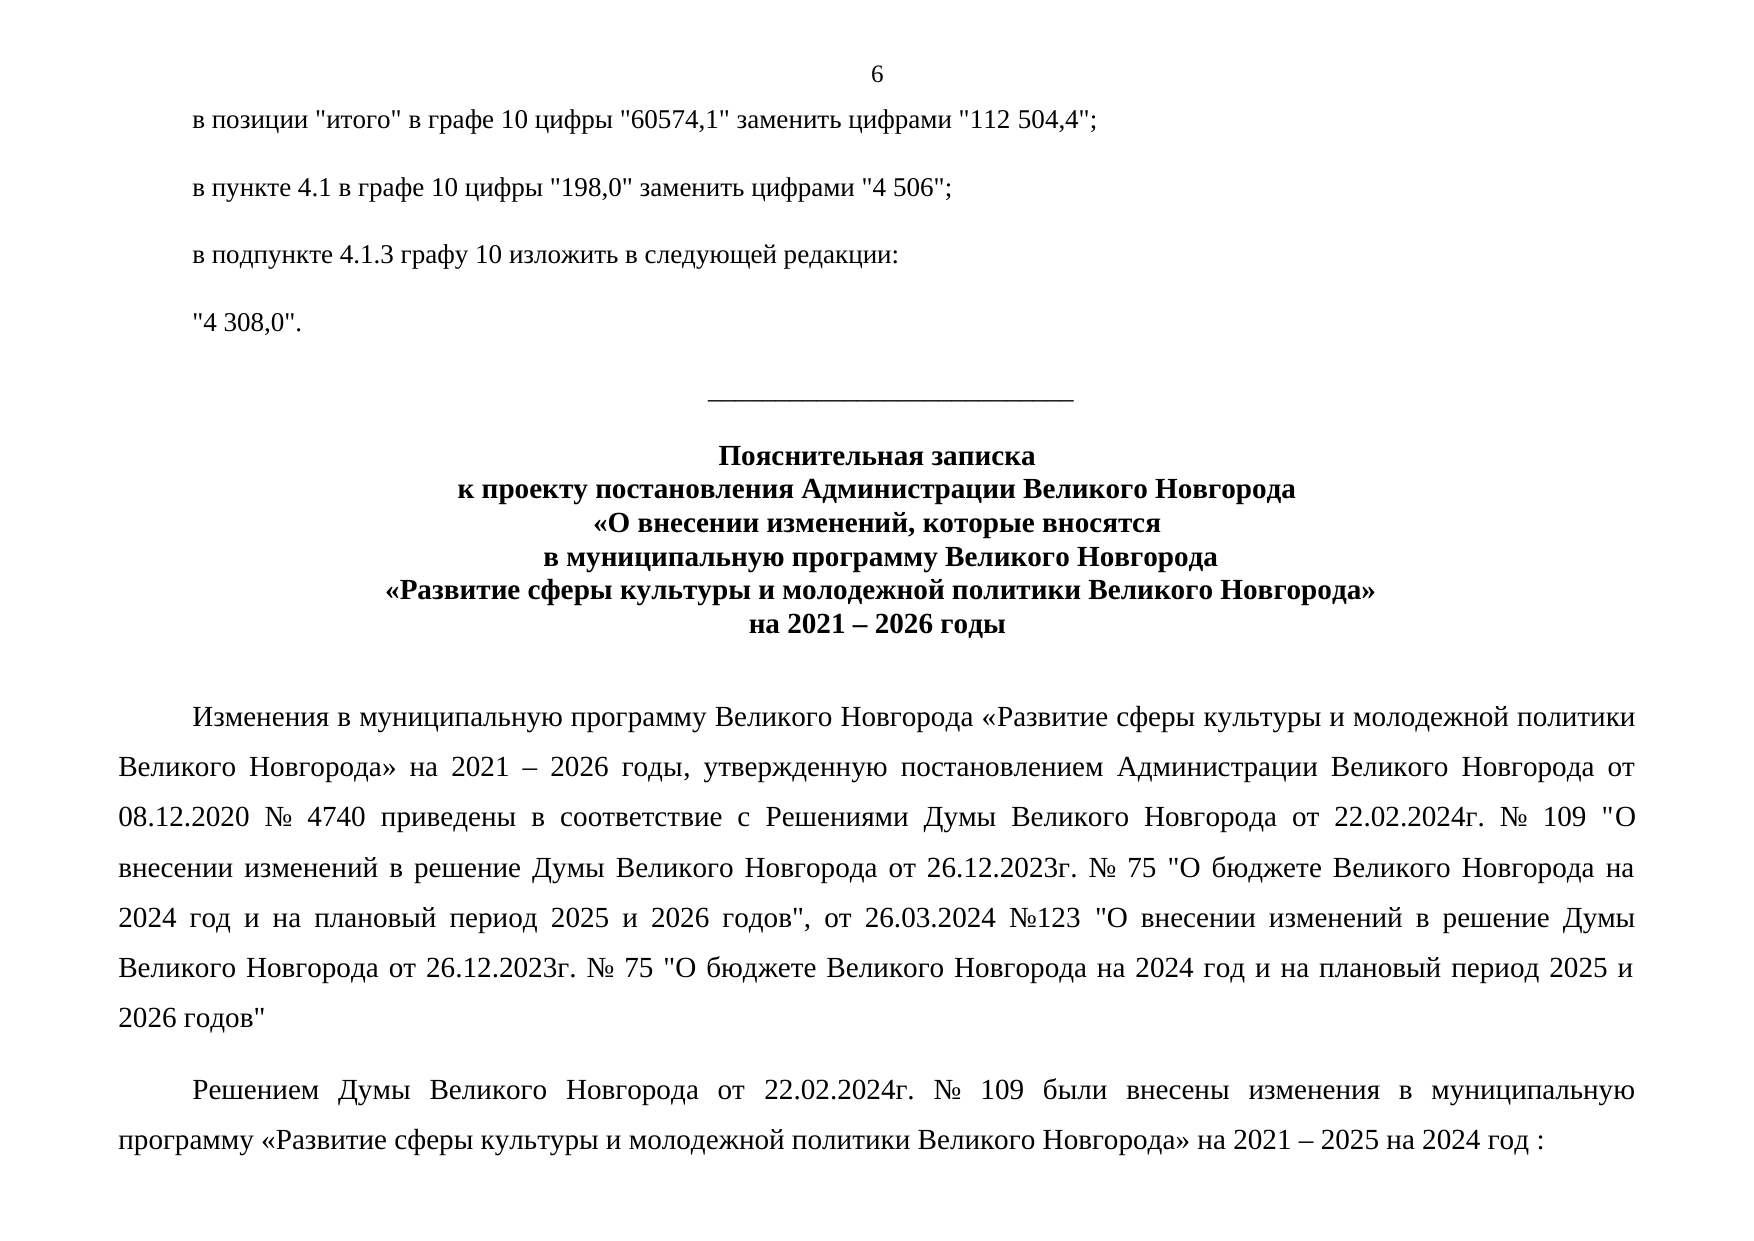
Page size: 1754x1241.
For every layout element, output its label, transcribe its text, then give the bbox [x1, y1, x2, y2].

text в позиции "итого" в графе 10 цифры "60574,1" заменить цифрами "112 504,4"; [118, 103, 1636, 134]
text к проекту постановления Администрации Великого Новгорода [118, 472, 1636, 505]
text в пункте 4.1 в графе 10 цифры "198,0" заменить цифрами "4 506"; [118, 171, 1636, 202]
text «О внесении изменений, которые вносятся [118, 505, 1636, 539]
text ___________________________ [145, 373, 1636, 404]
text в подпункте 4.1.3 графу 10 изложить в следующей редакции: [118, 238, 1636, 269]
text Пояснительная записка [118, 438, 1636, 472]
text "4 308,0". [118, 306, 1636, 337]
text «Развитие сферы культуры и молодежной политики Великого Новгорода» [118, 572, 1636, 606]
text Изменения в муниципальную программу Великого Новгорода «Развитие сферы культуры и молодежной политики Великого Новгорода» на 2021 – 2026 годы, утвержденную постановлением Администрации Великого Новгорода от 08.12.2020 № 4740 приведены в соответствие с Решениями Думы Великого Новгорода от 22.02.2024г. № 109 "О внесении изменений в решение Думы Великого Новгорода от 26.12.2023г. № 75 "О бюджете Великого Новгорода на 2024 год и на плановый период 2025 и 2026 годов", от 26.03.2024 №123 "О внесении изменений в решение Думы Великого Новгорода от 26.12.2023г. № 75 "О бюджете Великого Новгорода на 2024 год и на плановый период 2025 и 2026 годов" [118, 699, 1636, 1034]
text на 2021 – 2026 годы [118, 606, 1636, 639]
text Решением Думы Великого Новгорода от 22.02.2024г. № 109 были внесены изменения в муниципальную программу «Развитие сферы культуры и молодежной политики Великого Новгорода» на 2021 – 2025 на 2024 год : [118, 1072, 1636, 1156]
text в муниципальную программу Великого Новгорода [118, 539, 1636, 572]
